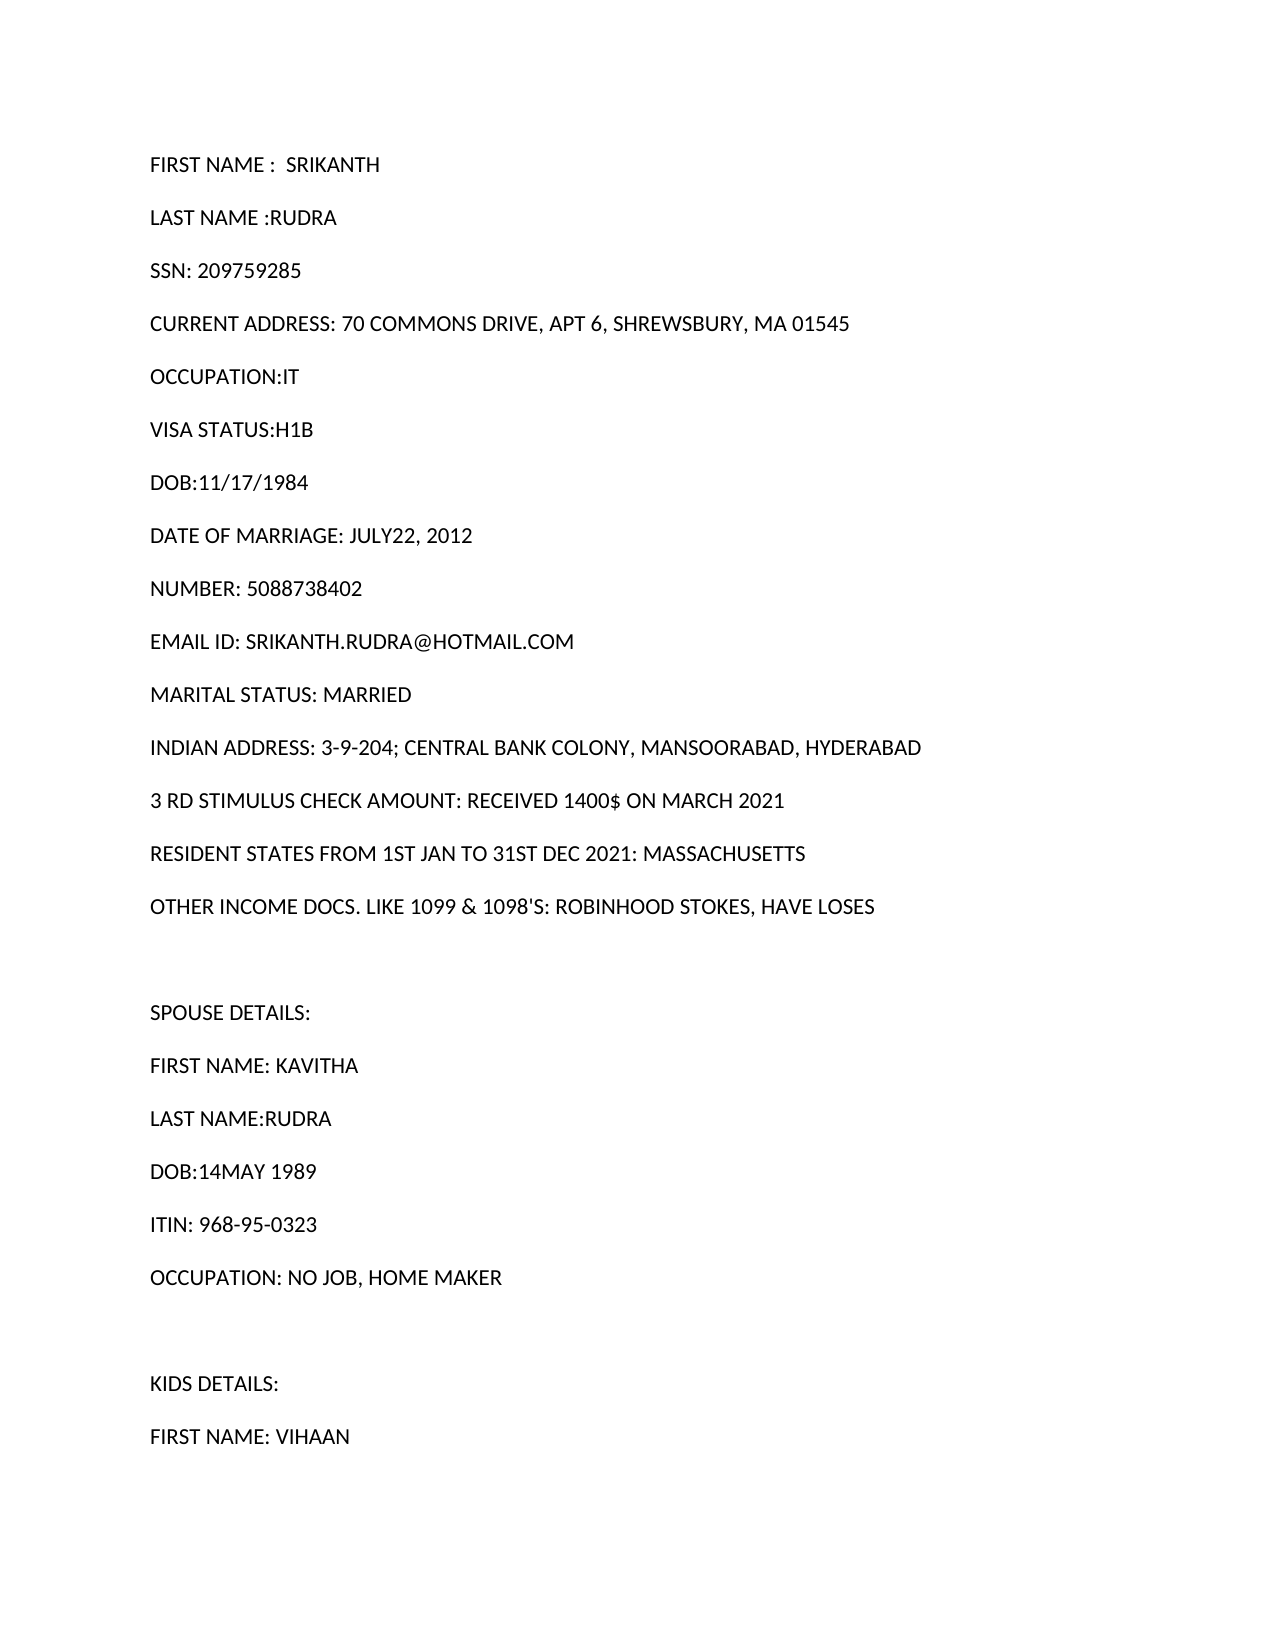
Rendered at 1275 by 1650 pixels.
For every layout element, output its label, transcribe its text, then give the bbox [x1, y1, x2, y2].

text NUMBER: 5088738402 [150, 574, 1125, 602]
text 3 RD STIMULUS CHECK AMOUNT: RECEIVED 1400$ ON MARCH 2021 [150, 786, 1125, 814]
text DATE OF MARRIAGE: JULY22, 2012 [150, 521, 1125, 549]
text RESIDENT STATES FROM 1ST JAN TO 31ST DEC 2021: MASSACHUSETTS [150, 839, 1125, 867]
text VISA STATUS:H1B [150, 415, 1125, 443]
text CURRENT ADDRESS: 70 COMMONS DRIVE, APT 6, SHREWSBURY, MA 01545 [150, 309, 1125, 337]
text ITIN: 968-95-0323 [150, 1210, 1125, 1238]
text FIRST NAME: VIHAAN [150, 1422, 1125, 1451]
text SSN: 209759285 [150, 256, 1125, 284]
text LAST NAME :RUDRA [150, 203, 1125, 231]
text SPOUSE DETAILS: [150, 998, 1125, 1026]
text DOB:14MAY 1989 [150, 1157, 1125, 1185]
text FIRST NAME : SRIKANTH [150, 150, 1125, 178]
text EMAIL ID: SRIKANTH.RUDRA@HOTMAIL.COM [150, 627, 1125, 655]
text MARITAL STATUS: MARRIED [150, 680, 1125, 708]
text KIDS DETAILS: [150, 1369, 1125, 1397]
text FIRST NAME: KAVITHA [150, 1051, 1125, 1079]
text INDIAN ADDRESS: 3-9-204; CENTRAL BANK COLONY, MANSOORABAD, HYDERABAD [150, 733, 1125, 761]
text LAST NAME:RUDRA [150, 1104, 1125, 1132]
text OCCUPATION: NO JOB, HOME MAKER [150, 1263, 1125, 1291]
text OTHER INCOME DOCS. LIKE 1099 & 1098'S: ROBINHOOD STOKES, HAVE LOSES [150, 892, 1125, 920]
text OCCUPATION:IT [150, 362, 1125, 390]
text DOB:11/17/1984 [150, 468, 1125, 496]
